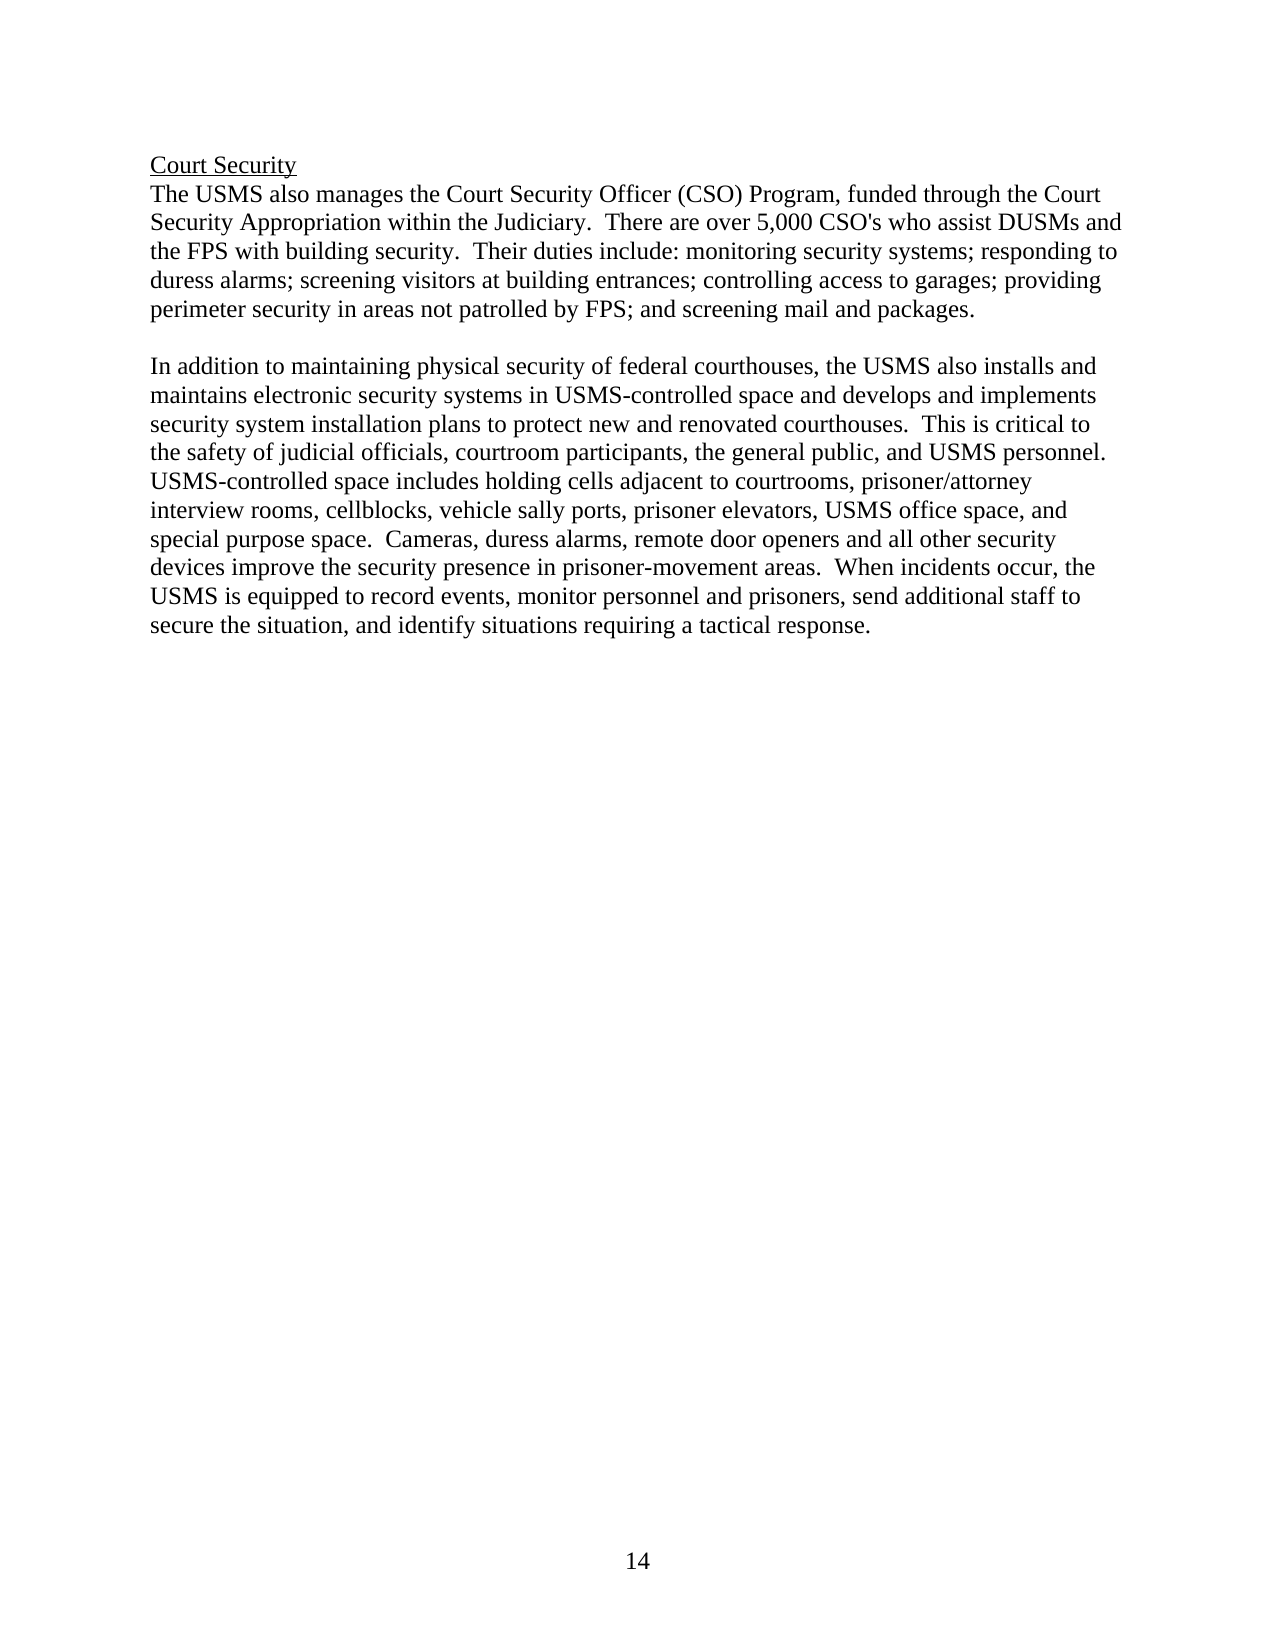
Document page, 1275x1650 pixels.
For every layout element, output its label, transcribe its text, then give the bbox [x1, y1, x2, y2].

text Court Security [150, 150, 1125, 179]
text In addition to maintaining physical security of federal courthouses, the USMS also installs and maintains electronic security systems in USMS-controlled space and develops and implements security system installation plans to protect new and renovated courthouses. This is critical to the safety of judicial officials, courtroom participants, the general public, and USMS personnel. USMS-controlled space includes holding cells adjacent to courtrooms, prisoner/attorney interview rooms, cellblocks, vehicle sally ports, prisoner elevators, USMS office space, and special purpose space. Cameras, duress alarms, remote door openers and all other security devices improve the security presence in prisoner-movement areas. When incidents occur, the USMS is equipped to record events, monitor personnel and prisoners, send additional staff to secure the situation, and identify situations requiring a tactical response. [150, 351, 1125, 639]
text The USMS also manages the Court Security Officer (CSO) Program, funded through the Court Security Appropriation within the Judiciary. There are over 5,000 CSO's who assist DUSMs and the FPS with building security. Their duties include: monitoring security systems; responding to duress alarms; screening visitors at building entrances; controlling access to garages; providing perimeter security in areas not patrolled by FPS; and screening mail and packages. [150, 179, 1125, 322]
